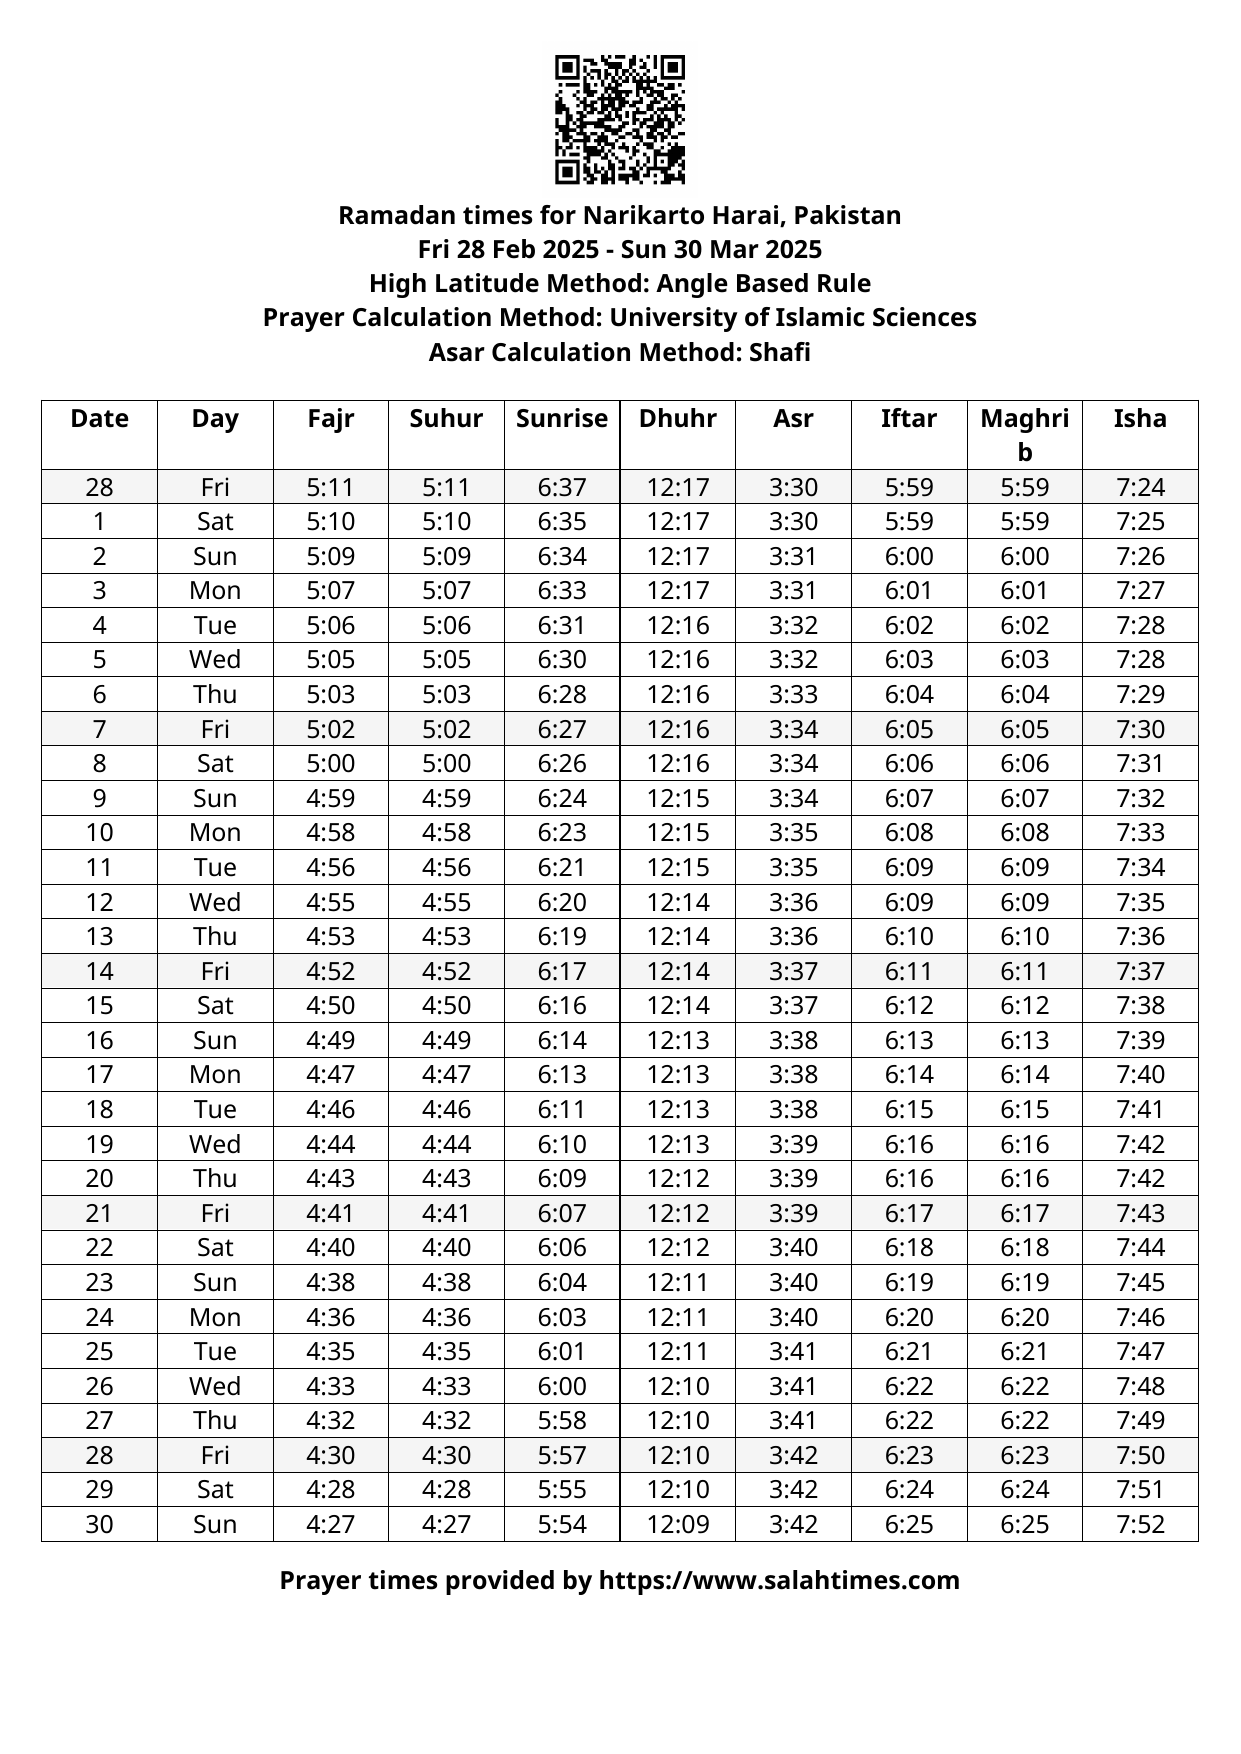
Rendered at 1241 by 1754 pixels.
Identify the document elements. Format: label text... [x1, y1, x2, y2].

table_cell 4:55 [389, 885, 504, 918]
table_cell 5:10 [389, 504, 504, 538]
table_cell 12:10 [621, 1473, 735, 1506]
table_cell 23 [42, 1265, 157, 1299]
table_cell 4:32 [274, 1404, 388, 1437]
table_cell 6:26 [505, 746, 619, 780]
table_cell 3:33 [736, 677, 851, 711]
table_cell 24 [42, 1300, 157, 1333]
table_cell 4:28 [274, 1473, 388, 1506]
table_cell 3:36 [736, 919, 851, 953]
table_cell 6:15 [968, 1092, 1082, 1126]
table_cell 3:40 [736, 1231, 851, 1264]
table_cell 6:23 [852, 1438, 967, 1472]
table_cell 7:34 [1083, 850, 1198, 884]
table_cell 3:30 [736, 470, 851, 503]
table_cell 7:38 [1083, 989, 1198, 1022]
picture [542, 41, 699, 198]
table_cell 7:52 [1083, 1507, 1198, 1541]
table_cell 4:38 [389, 1265, 504, 1299]
table_cell 6:17 [852, 1196, 967, 1229]
table_cell 3:36 [736, 885, 851, 918]
table_cell 3:38 [736, 1058, 851, 1091]
table_cell 6:05 [968, 712, 1082, 745]
table_header Isha [1083, 401, 1198, 469]
table_cell 4:44 [274, 1127, 388, 1160]
table_cell 5:11 [389, 470, 504, 503]
table_cell 6:24 [852, 1473, 967, 1506]
table_cell 4:36 [389, 1300, 504, 1333]
table_cell 6:22 [852, 1404, 967, 1437]
table_cell 3:41 [736, 1334, 851, 1368]
table_cell 3:39 [736, 1127, 851, 1160]
table_cell 6:14 [505, 1023, 619, 1057]
table_cell 2 [42, 539, 157, 572]
text High Latitude Method: Angle Based Rule [42, 266, 1198, 300]
table_cell 3:31 [736, 539, 851, 572]
table_cell 6:08 [968, 816, 1082, 849]
table_cell 3:38 [736, 1092, 851, 1126]
table_cell Mon [158, 1300, 273, 1333]
table_cell 6:12 [968, 989, 1082, 1022]
table_cell Wed [158, 643, 273, 676]
table_cell 6:06 [852, 746, 967, 780]
table_cell Wed [158, 885, 273, 918]
table_cell 7:30 [1083, 712, 1198, 745]
table_cell Fri [158, 1196, 273, 1229]
table_cell 6:00 [505, 1369, 619, 1402]
table_cell 6:23 [968, 1438, 1082, 1472]
table_cell Wed [158, 1369, 273, 1402]
table_header Fajr [274, 401, 388, 469]
table_cell 12:13 [621, 1127, 735, 1160]
table_cell 7:36 [1083, 919, 1198, 953]
table_cell 6:22 [852, 1369, 967, 1402]
table_cell 3:35 [736, 850, 851, 884]
table_cell 7:48 [1083, 1369, 1198, 1402]
table_header Asr [736, 401, 851, 469]
table_cell 12:16 [621, 712, 735, 745]
table_cell 6:12 [852, 989, 967, 1022]
table_cell 6:15 [852, 1092, 967, 1126]
table_cell 3:40 [736, 1265, 851, 1299]
text Asar Calculation Method: Shafi [42, 334, 1198, 368]
table_cell 7:44 [1083, 1231, 1198, 1264]
table_cell 4:27 [274, 1507, 388, 1541]
table_cell 3:39 [736, 1161, 851, 1195]
table_cell 5:00 [274, 746, 388, 780]
table_cell 4:40 [389, 1231, 504, 1264]
table_cell 12:14 [621, 919, 735, 953]
table_header Suhur [389, 401, 504, 469]
table_cell 4:52 [389, 954, 504, 987]
table_cell 12:17 [621, 574, 735, 607]
table_cell 3:32 [736, 643, 851, 676]
table_cell 3:30 [736, 504, 851, 538]
text Ramadan times for Narikarto Harai, Pakistan [42, 198, 1198, 232]
table_cell 17 [42, 1058, 157, 1091]
table_cell 12:09 [621, 1507, 735, 1541]
table_cell 6:02 [968, 608, 1082, 642]
table_cell 3:34 [736, 746, 851, 780]
table_cell 12:17 [621, 539, 735, 572]
table_cell 5:06 [274, 608, 388, 642]
table_cell 3:34 [736, 781, 851, 814]
table_cell 12:17 [621, 504, 735, 538]
table_cell 4:56 [389, 850, 504, 884]
table_cell 5:07 [274, 574, 388, 607]
table_cell 14 [42, 954, 157, 987]
table_cell 6:04 [852, 677, 967, 711]
table_cell 4:47 [389, 1058, 504, 1091]
table_cell 30 [42, 1507, 157, 1541]
table_cell 4:55 [274, 885, 388, 918]
table_cell 4:33 [274, 1369, 388, 1402]
table_cell 5:02 [389, 712, 504, 745]
table_cell 6:06 [505, 1231, 619, 1264]
table_cell 7:27 [1083, 574, 1198, 607]
table_cell Tue [158, 1092, 273, 1126]
table_cell 6:14 [968, 1058, 1082, 1091]
table_cell 12:16 [621, 608, 735, 642]
table_cell 12:15 [621, 781, 735, 814]
table_cell 6:10 [968, 919, 1082, 953]
table_cell 20 [42, 1161, 157, 1195]
table_cell 5:58 [505, 1404, 619, 1437]
table_cell 7:31 [1083, 746, 1198, 780]
table_cell 7:45 [1083, 1265, 1198, 1299]
table_cell Mon [158, 574, 273, 607]
table_cell 12:11 [621, 1300, 735, 1333]
table_cell Thu [158, 677, 273, 711]
table_cell 5:06 [389, 608, 504, 642]
table_cell 25 [42, 1334, 157, 1368]
table_cell 4:36 [274, 1300, 388, 1333]
table_cell Sun [158, 1265, 273, 1299]
table_cell 5:59 [968, 504, 1082, 538]
table_cell 6:13 [968, 1023, 1082, 1057]
table_cell 6:21 [852, 1334, 967, 1368]
table_cell 4:30 [389, 1438, 504, 1472]
table_cell 4:47 [274, 1058, 388, 1091]
table_cell 4:41 [274, 1196, 388, 1229]
table_cell 6:33 [505, 574, 619, 607]
table_cell 6:24 [505, 781, 619, 814]
table_cell Sat [158, 504, 273, 538]
table_cell 5:09 [389, 539, 504, 572]
table_cell Sat [158, 989, 273, 1022]
table_cell 7:51 [1083, 1473, 1198, 1506]
table_cell 4:43 [274, 1161, 388, 1195]
table_cell Thu [158, 1404, 273, 1437]
table_cell 4:43 [389, 1161, 504, 1195]
table_cell 7:26 [1083, 539, 1198, 572]
table_cell 6:03 [505, 1300, 619, 1333]
table_cell 5:03 [389, 677, 504, 711]
table_cell 6:09 [852, 885, 967, 918]
table_cell 6:05 [852, 712, 967, 745]
table_cell 4:35 [274, 1334, 388, 1368]
table_cell Fri [158, 470, 273, 503]
table_cell 6:10 [852, 919, 967, 953]
table_cell 6:09 [505, 1161, 619, 1195]
table_cell 4:49 [389, 1023, 504, 1057]
table_cell 6:16 [852, 1161, 967, 1195]
table_cell 7:28 [1083, 643, 1198, 676]
table_cell 5:05 [389, 643, 504, 676]
table_cell 5:00 [389, 746, 504, 780]
table_cell 6:01 [505, 1334, 619, 1368]
table_cell 6:16 [852, 1127, 967, 1160]
table_cell 3:41 [736, 1404, 851, 1437]
table_cell 3:39 [736, 1196, 851, 1229]
table_cell 6:34 [505, 539, 619, 572]
table_cell 6:20 [968, 1300, 1082, 1333]
table_cell 7:40 [1083, 1058, 1198, 1091]
table_cell 6:30 [505, 643, 619, 676]
table_cell 4:59 [389, 781, 504, 814]
table_cell 5:09 [274, 539, 388, 572]
table_header Date [42, 401, 157, 469]
table_cell 6:19 [505, 919, 619, 953]
table_cell 7:24 [1083, 470, 1198, 503]
table_cell 4:50 [274, 989, 388, 1022]
table_header Iftar [852, 401, 967, 469]
table_cell 6:23 [505, 816, 619, 849]
table_cell 4 [42, 608, 157, 642]
table_cell Tue [158, 608, 273, 642]
table_cell 12:15 [621, 816, 735, 849]
table_cell 6:07 [505, 1196, 619, 1229]
table_cell 7:37 [1083, 954, 1198, 987]
table_header Dhuhr [621, 401, 735, 469]
table_cell 5:57 [505, 1438, 619, 1472]
table_cell 7:32 [1083, 781, 1198, 814]
table_cell 7:39 [1083, 1023, 1198, 1057]
table_cell 6:03 [852, 643, 967, 676]
table_cell 6:09 [968, 885, 1082, 918]
table_cell 7:25 [1083, 504, 1198, 538]
table_cell 6:07 [968, 781, 1082, 814]
table_cell 4:58 [274, 816, 388, 849]
table_header Maghrib [968, 401, 1082, 469]
table_cell 6:16 [968, 1127, 1082, 1160]
table_cell 3:40 [736, 1300, 851, 1333]
table_cell 6:21 [968, 1334, 1082, 1368]
table_cell 4:28 [389, 1473, 504, 1506]
text Fri 28 Feb 2025 - Sun 30 Mar 2025 [42, 232, 1198, 266]
table_cell Tue [158, 850, 273, 884]
table_cell 12:16 [621, 677, 735, 711]
table_cell 7:42 [1083, 1161, 1198, 1195]
table_cell 5:59 [852, 470, 967, 503]
table_cell Fri [158, 1438, 273, 1472]
table_cell 7:47 [1083, 1334, 1198, 1368]
table_cell 3:34 [736, 712, 851, 745]
table_cell 28 [42, 1438, 157, 1472]
table_cell 3 [42, 574, 157, 607]
table_cell 6:00 [968, 539, 1082, 572]
text Prayer Calculation Method: University of Islamic Sciences [42, 300, 1198, 334]
table_cell 4:41 [389, 1196, 504, 1229]
table_cell 19 [42, 1127, 157, 1160]
table_cell 13 [42, 919, 157, 953]
table_cell 6:11 [505, 1092, 619, 1126]
table_cell 3:42 [736, 1473, 851, 1506]
table_cell 6:00 [852, 539, 967, 572]
table_cell 6:25 [968, 1507, 1082, 1541]
table_cell 3:35 [736, 816, 851, 849]
table_cell 7:33 [1083, 816, 1198, 849]
table_cell 6:10 [505, 1127, 619, 1160]
table_cell 6:04 [968, 677, 1082, 711]
table_cell 6:11 [852, 954, 967, 987]
table_cell 4:33 [389, 1369, 504, 1402]
table_cell Wed [158, 1127, 273, 1160]
table_cell 29 [42, 1473, 157, 1506]
table_cell 6:08 [852, 816, 967, 849]
table_header Day [158, 401, 273, 469]
table_cell 12:16 [621, 643, 735, 676]
table_cell 7:49 [1083, 1404, 1198, 1437]
table_cell 4:59 [274, 781, 388, 814]
table_cell 7:46 [1083, 1300, 1198, 1333]
table_cell 6:13 [505, 1058, 619, 1091]
table_cell Fri [158, 712, 273, 745]
table_cell 7:43 [1083, 1196, 1198, 1229]
table_cell 4:53 [389, 919, 504, 953]
table_cell 6:06 [968, 746, 1082, 780]
table_cell Sun [158, 1023, 273, 1057]
table_cell 12:12 [621, 1161, 735, 1195]
table_cell 12:12 [621, 1196, 735, 1229]
table_cell 5:07 [389, 574, 504, 607]
table_cell 5:59 [968, 470, 1082, 503]
table_cell 11 [42, 850, 157, 884]
table_cell 4:52 [274, 954, 388, 987]
table_cell 6:17 [968, 1196, 1082, 1229]
table_cell 6 [42, 677, 157, 711]
table_cell 12:13 [621, 1058, 735, 1091]
table_cell 6:22 [968, 1404, 1082, 1437]
table_cell 6:21 [505, 850, 619, 884]
table_cell 6:19 [968, 1265, 1082, 1299]
table_cell Sun [158, 1507, 273, 1541]
table_cell 6:35 [505, 504, 619, 538]
table_cell 12:10 [621, 1438, 735, 1472]
table_cell 6:14 [852, 1058, 967, 1091]
table_cell 12:16 [621, 746, 735, 780]
table_cell 6:28 [505, 677, 619, 711]
table_cell 6:01 [852, 574, 967, 607]
table_cell 22 [42, 1231, 157, 1264]
table_cell 15 [42, 989, 157, 1022]
table_cell 4:58 [389, 816, 504, 849]
table_cell 4:38 [274, 1265, 388, 1299]
table_cell Thu [158, 1161, 273, 1195]
table_cell Sat [158, 1473, 273, 1506]
table_cell 3:37 [736, 954, 851, 987]
table_cell 4:35 [389, 1334, 504, 1368]
table_cell Sat [158, 746, 273, 780]
table_cell 5:55 [505, 1473, 619, 1506]
table_cell 6:09 [968, 850, 1082, 884]
table_cell 6:03 [968, 643, 1082, 676]
table_cell 12 [42, 885, 157, 918]
table_cell Sun [158, 781, 273, 814]
table_cell 4:30 [274, 1438, 388, 1472]
table_cell 6:20 [505, 885, 619, 918]
table_cell 3:32 [736, 608, 851, 642]
table_cell 6:16 [968, 1161, 1082, 1195]
table_cell 5:03 [274, 677, 388, 711]
table_cell 4:50 [389, 989, 504, 1022]
table_cell 6:18 [852, 1231, 967, 1264]
table_cell 5 [42, 643, 157, 676]
table_cell 5:10 [274, 504, 388, 538]
table_cell 5:11 [274, 470, 388, 503]
table_cell 6:31 [505, 608, 619, 642]
table_cell 12:12 [621, 1231, 735, 1264]
table_cell 5:05 [274, 643, 388, 676]
table_cell 6:27 [505, 712, 619, 745]
table_cell 12:10 [621, 1404, 735, 1437]
table_cell 7:35 [1083, 885, 1198, 918]
table_cell 12:11 [621, 1265, 735, 1299]
table_cell 12:14 [621, 989, 735, 1022]
table_cell 4:40 [274, 1231, 388, 1264]
table_cell 6:17 [505, 954, 619, 987]
table_cell 27 [42, 1404, 157, 1437]
table_cell 4:49 [274, 1023, 388, 1057]
table_cell 7:28 [1083, 608, 1198, 642]
table_cell 7:29 [1083, 677, 1198, 711]
table_cell 12:17 [621, 470, 735, 503]
table_cell 3:42 [736, 1507, 851, 1541]
table_cell 10 [42, 816, 157, 849]
table_cell 1 [42, 504, 157, 538]
table_cell 6:37 [505, 470, 619, 503]
table_cell 9 [42, 781, 157, 814]
table_cell Fri [158, 954, 273, 987]
table_cell 12:14 [621, 954, 735, 987]
table_cell 6:16 [505, 989, 619, 1022]
table_cell Mon [158, 1058, 273, 1091]
table_cell 21 [42, 1196, 157, 1229]
table_cell 4:46 [389, 1092, 504, 1126]
table_cell 12:13 [621, 1092, 735, 1126]
table_cell 12:15 [621, 850, 735, 884]
table_cell 4:46 [274, 1092, 388, 1126]
table_cell 6:04 [505, 1265, 619, 1299]
table_cell 6:18 [968, 1231, 1082, 1264]
table_cell 6:11 [968, 954, 1082, 987]
table_cell 6:09 [852, 850, 967, 884]
table_cell Sun [158, 539, 273, 572]
table_cell 12:11 [621, 1334, 735, 1368]
table_cell 18 [42, 1092, 157, 1126]
table_cell 5:02 [274, 712, 388, 745]
table_cell 28 [42, 470, 157, 503]
table_cell 12:13 [621, 1023, 735, 1057]
table_cell 7:50 [1083, 1438, 1198, 1472]
table_cell 12:10 [621, 1369, 735, 1402]
table_cell 6:13 [852, 1023, 967, 1057]
table_cell 6:25 [852, 1507, 967, 1541]
table_cell 3:37 [736, 989, 851, 1022]
table_cell 6:02 [852, 608, 967, 642]
table_cell 8 [42, 746, 157, 780]
table_cell 7:42 [1083, 1127, 1198, 1160]
table_cell Mon [158, 816, 273, 849]
table_cell 12:14 [621, 885, 735, 918]
table_cell 4:53 [274, 919, 388, 953]
table_cell Thu [158, 919, 273, 953]
table_cell Sat [158, 1231, 273, 1264]
text Prayer times provided by https://www.salahtimes.com [42, 1563, 1198, 1597]
table_cell 6:24 [968, 1473, 1082, 1506]
table_cell 7:41 [1083, 1092, 1198, 1126]
table_cell 6:22 [968, 1369, 1082, 1402]
table_cell 4:32 [389, 1404, 504, 1437]
table_cell 5:54 [505, 1507, 619, 1541]
table_header Sunrise [505, 401, 619, 469]
table_cell 6:07 [852, 781, 967, 814]
table_cell 4:56 [274, 850, 388, 884]
table_cell Tue [158, 1334, 273, 1368]
table_cell 26 [42, 1369, 157, 1402]
table_cell 6:01 [968, 574, 1082, 607]
table_cell 3:31 [736, 574, 851, 607]
table_cell 3:38 [736, 1023, 851, 1057]
table_cell 5:59 [852, 504, 967, 538]
table_cell 6:19 [852, 1265, 967, 1299]
table_cell 6:20 [852, 1300, 967, 1333]
table_cell 3:42 [736, 1438, 851, 1472]
table_cell 7 [42, 712, 157, 745]
table_cell 3:41 [736, 1369, 851, 1402]
table_cell 4:44 [389, 1127, 504, 1160]
table_cell 4:27 [389, 1507, 504, 1541]
table_cell 16 [42, 1023, 157, 1057]
